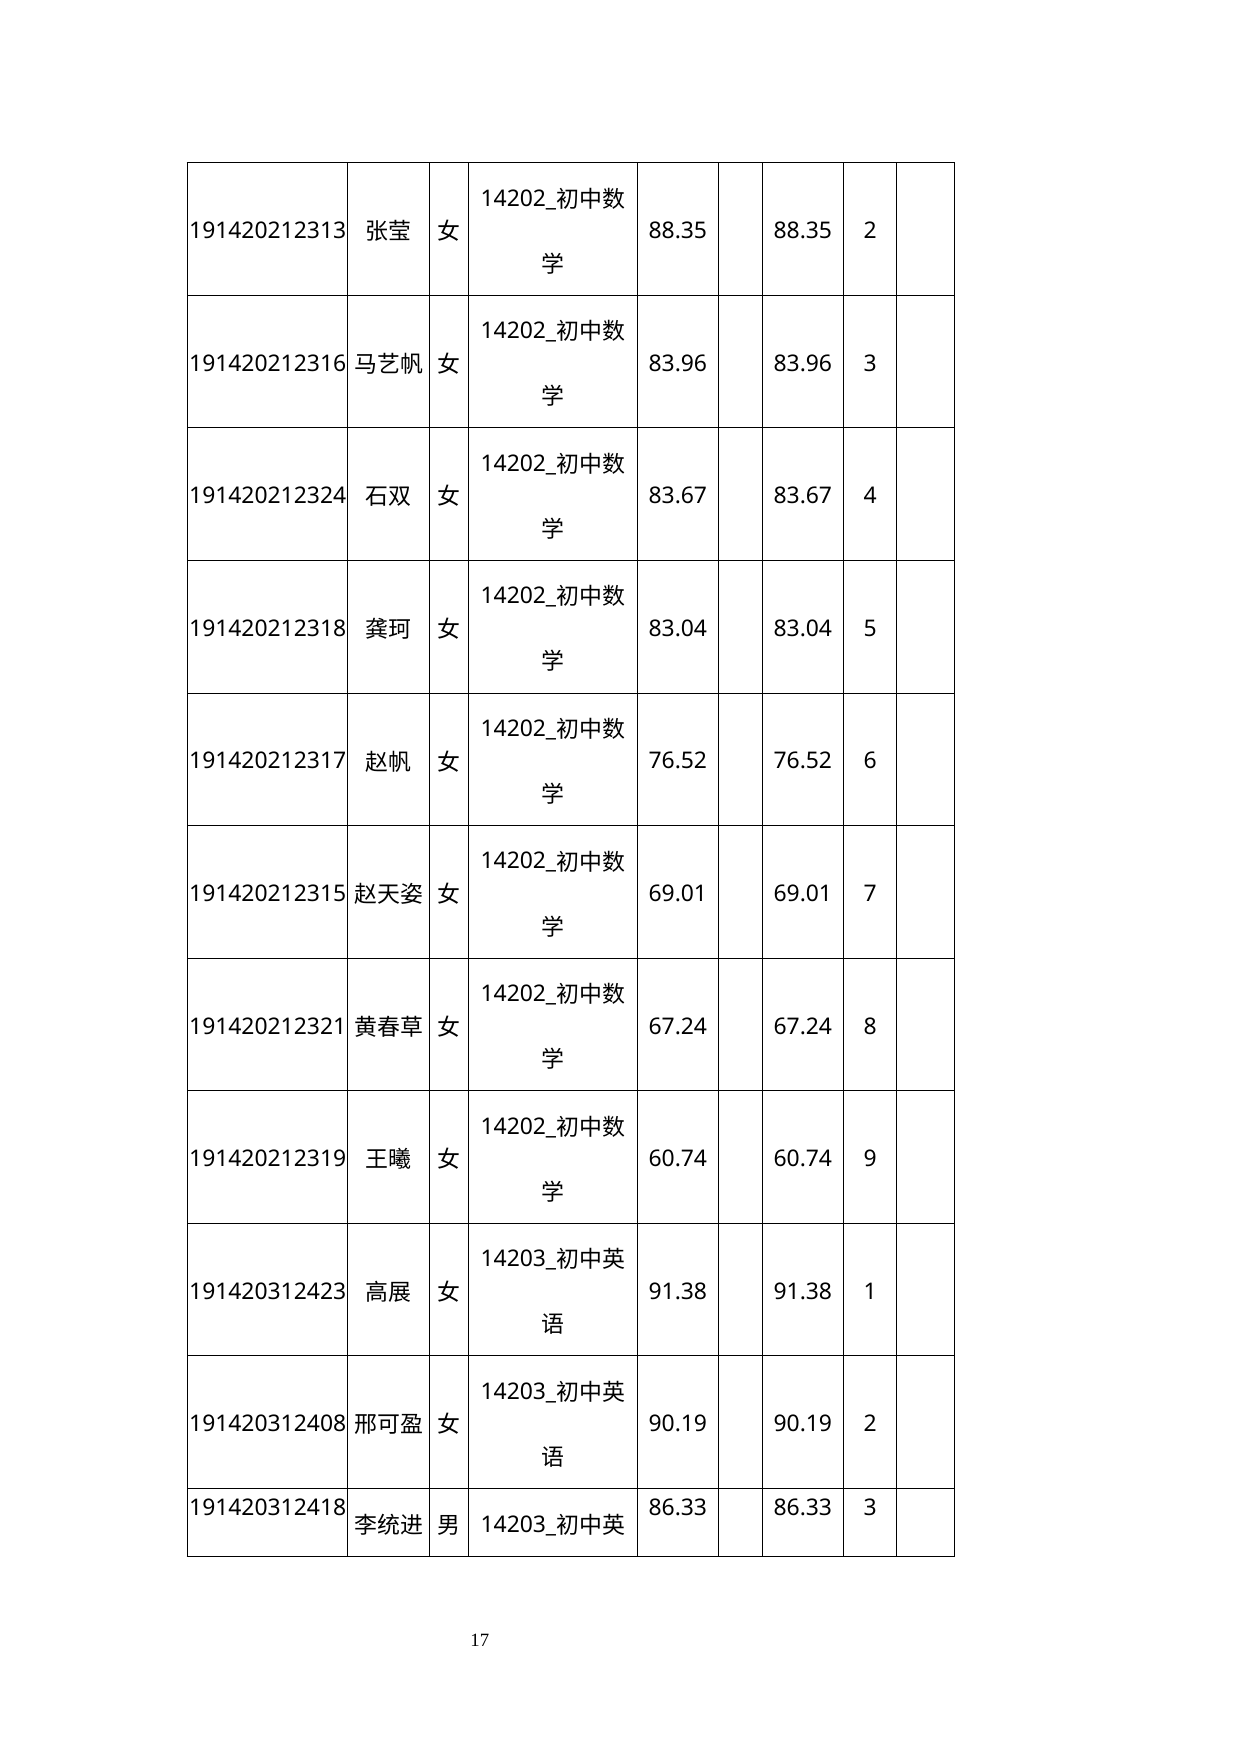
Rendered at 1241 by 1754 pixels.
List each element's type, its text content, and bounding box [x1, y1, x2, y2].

table_cell 90.19 [763, 1356, 843, 1488]
table_cell 张莹 [348, 163, 429, 294]
table_cell [897, 1224, 954, 1355]
table_cell 女 [430, 561, 468, 692]
table_cell [719, 826, 762, 958]
table_cell 88.35 [763, 163, 843, 294]
table_cell 83.04 [763, 561, 843, 692]
table_cell [897, 1489, 954, 1556]
table_cell [719, 1224, 762, 1355]
table_cell [897, 826, 954, 958]
table_cell 191420212316 [188, 296, 347, 427]
table_cell 14202_初中数学 [469, 163, 637, 294]
table_cell 14202_初中数学 [469, 561, 637, 692]
table_cell 14203_初中英语 [469, 1356, 637, 1488]
table_cell 3 [844, 296, 896, 427]
table_cell 191420312408 [188, 1356, 347, 1488]
table_cell 石双 [348, 428, 429, 560]
table_cell 女 [430, 428, 468, 560]
table_cell 191420312418 [188, 1489, 347, 1556]
table_cell [897, 428, 954, 560]
table_cell 86.33 [638, 1489, 718, 1556]
table_cell 67.24 [763, 959, 843, 1090]
table_cell 男 [430, 1489, 468, 1556]
table_cell 191420212318 [188, 561, 347, 692]
table_cell 60.74 [763, 1091, 843, 1223]
table_cell 2 [844, 163, 896, 294]
table_cell 女 [430, 1356, 468, 1488]
table_cell [719, 428, 762, 560]
table_cell 83.04 [638, 561, 718, 692]
table_cell [719, 694, 762, 825]
table_cell [719, 163, 762, 294]
table_cell 191420212317 [188, 694, 347, 825]
table_cell [719, 1489, 762, 1556]
table_cell 83.67 [763, 428, 843, 560]
table_cell [897, 296, 954, 427]
table_cell [719, 296, 762, 427]
table_cell 龚珂 [348, 561, 429, 692]
table_cell 女 [430, 296, 468, 427]
table_cell 90.19 [638, 1356, 718, 1488]
table_cell 83.96 [638, 296, 718, 427]
table_cell 60.74 [638, 1091, 718, 1223]
table_cell 76.52 [638, 694, 718, 825]
table_cell 83.67 [638, 428, 718, 560]
table_cell 14203_初中英语 [469, 1489, 637, 1556]
table_cell 高展 [348, 1224, 429, 1355]
table_cell 8 [844, 959, 896, 1090]
table_cell [897, 1091, 954, 1223]
table_cell 邢可盈 [348, 1356, 429, 1488]
table_cell 女 [430, 694, 468, 825]
table_cell [897, 163, 954, 294]
table_cell 191420212321 [188, 959, 347, 1090]
table_cell 191420212313 [188, 163, 347, 294]
table_cell 91.38 [638, 1224, 718, 1355]
table_cell 赵帆 [348, 694, 429, 825]
table_cell 女 [430, 1224, 468, 1355]
table_cell 67.24 [638, 959, 718, 1090]
table_cell 69.01 [638, 826, 718, 958]
table_cell 86.33 [763, 1489, 843, 1556]
table_cell 191420212315 [188, 826, 347, 958]
table_cell [897, 959, 954, 1090]
table_cell [897, 694, 954, 825]
table_cell 黄春草 [348, 959, 429, 1090]
table_cell 191420212319 [188, 1091, 347, 1223]
table_cell 赵天姿 [348, 826, 429, 958]
table_cell 李统进 [348, 1489, 429, 1556]
table_cell [719, 1091, 762, 1223]
table_cell 3 [844, 1489, 896, 1556]
table_cell 女 [430, 959, 468, 1090]
table_cell 91.38 [763, 1224, 843, 1355]
table_cell 7 [844, 826, 896, 958]
table_cell [719, 561, 762, 692]
table_cell 14202_初中数学 [469, 826, 637, 958]
table_cell 83.96 [763, 296, 843, 427]
table_cell 69.01 [763, 826, 843, 958]
table_cell 1 [844, 1224, 896, 1355]
table_cell 6 [844, 694, 896, 825]
table_cell 14202_初中数学 [469, 959, 637, 1090]
table_cell 14202_初中数学 [469, 296, 637, 427]
table_cell 女 [430, 826, 468, 958]
table_cell 9 [844, 1091, 896, 1223]
table_cell 5 [844, 561, 896, 692]
table_cell 88.35 [638, 163, 718, 294]
table_cell 2 [844, 1356, 896, 1488]
table_cell 王曦 [348, 1091, 429, 1223]
table_cell 191420212324 [188, 428, 347, 560]
table_cell 14202_初中数学 [469, 1091, 637, 1223]
table_cell [719, 1356, 762, 1488]
table_cell [897, 1356, 954, 1488]
table_cell 马艺帆 [348, 296, 429, 427]
table_cell [897, 561, 954, 692]
table_cell 76.52 [763, 694, 843, 825]
table_cell 14202_初中数学 [469, 428, 637, 560]
table_cell 女 [430, 163, 468, 294]
table_cell 女 [430, 1091, 468, 1223]
table_cell [719, 959, 762, 1090]
table_cell 191420312423 [188, 1224, 347, 1355]
table_cell 14202_初中数学 [469, 694, 637, 825]
table_cell 14203_初中英语 [469, 1224, 637, 1355]
table_cell 4 [844, 428, 896, 560]
